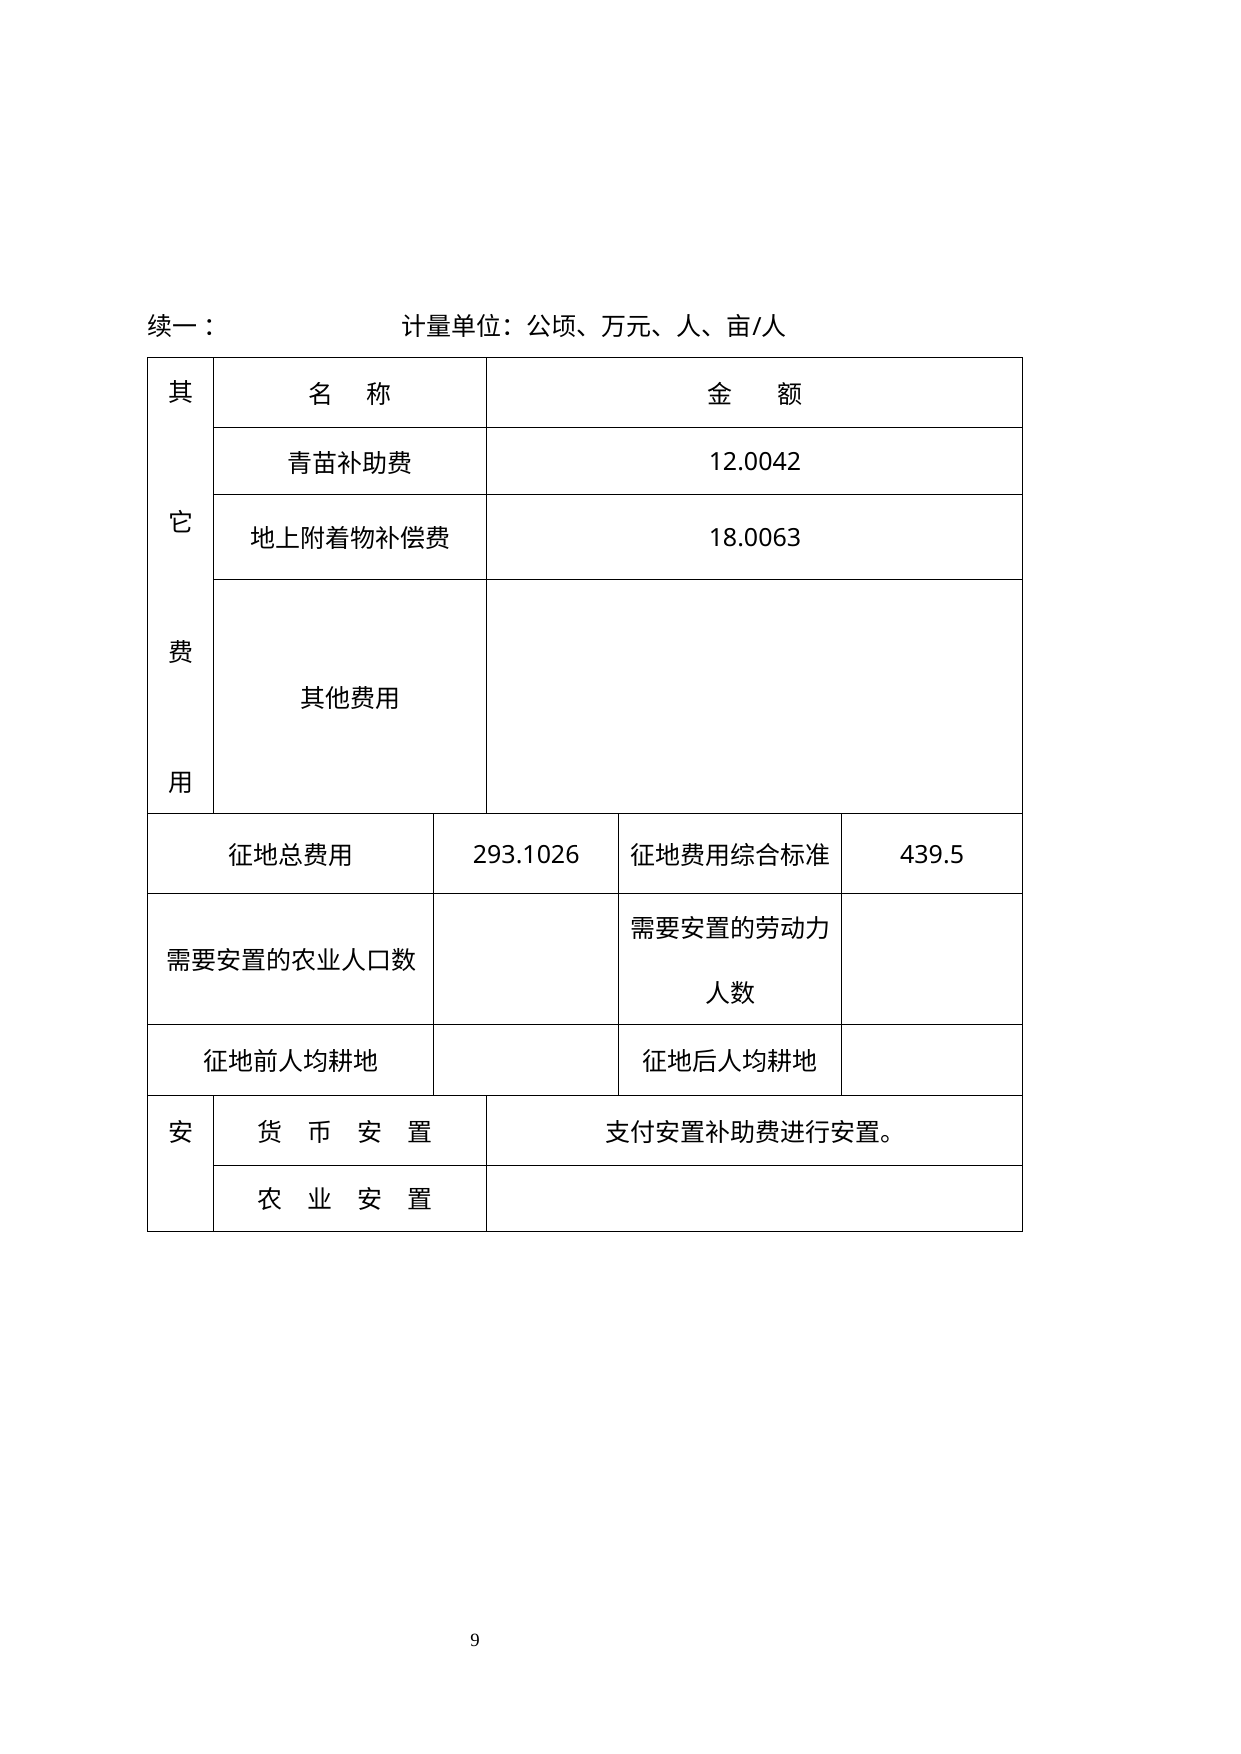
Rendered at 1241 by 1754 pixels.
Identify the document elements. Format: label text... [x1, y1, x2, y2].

table_cell 支付安置补助费进行安置。 [487, 1096, 1022, 1164]
table_cell 农业安置 [214, 1166, 486, 1231]
table_cell 货币安置 [214, 1096, 486, 1164]
table_cell 征地前人均耕地 [148, 1025, 433, 1095]
table_cell 需要安置的农业人口数 [148, 894, 433, 1024]
table_cell [487, 580, 1022, 813]
table_header 金 额 [487, 358, 1022, 427]
table_cell 需要安置的劳动力人数 [619, 894, 841, 1024]
table_cell 12.0042 [487, 428, 1022, 494]
table_header 名 称 [214, 358, 486, 427]
table_cell 其他费用 [214, 580, 486, 813]
table_cell 18.0063 [487, 495, 1022, 578]
table_cell 293.1026 [434, 814, 618, 893]
table_cell [842, 1025, 1022, 1095]
table_cell 征地费用综合标准 [619, 814, 841, 893]
table_cell 439.5 [842, 814, 1022, 893]
table_cell 安 置 途 径 [148, 1096, 213, 1231]
table_cell [434, 894, 618, 1024]
table_cell 征地后人均耕地 [619, 1025, 841, 1095]
table_cell [842, 894, 1022, 1024]
text 续一 ： 计量单位：公顷、万元、人、亩/人 [148, 292, 1093, 357]
table_header 其 它 费 用 [148, 358, 213, 813]
table_cell [487, 1166, 1022, 1231]
table_cell 地上附着物补偿费 [214, 495, 486, 578]
table_cell 征地总费用 [148, 814, 433, 893]
table_cell [434, 1025, 618, 1095]
table_cell 青苗补助费 [214, 428, 486, 494]
